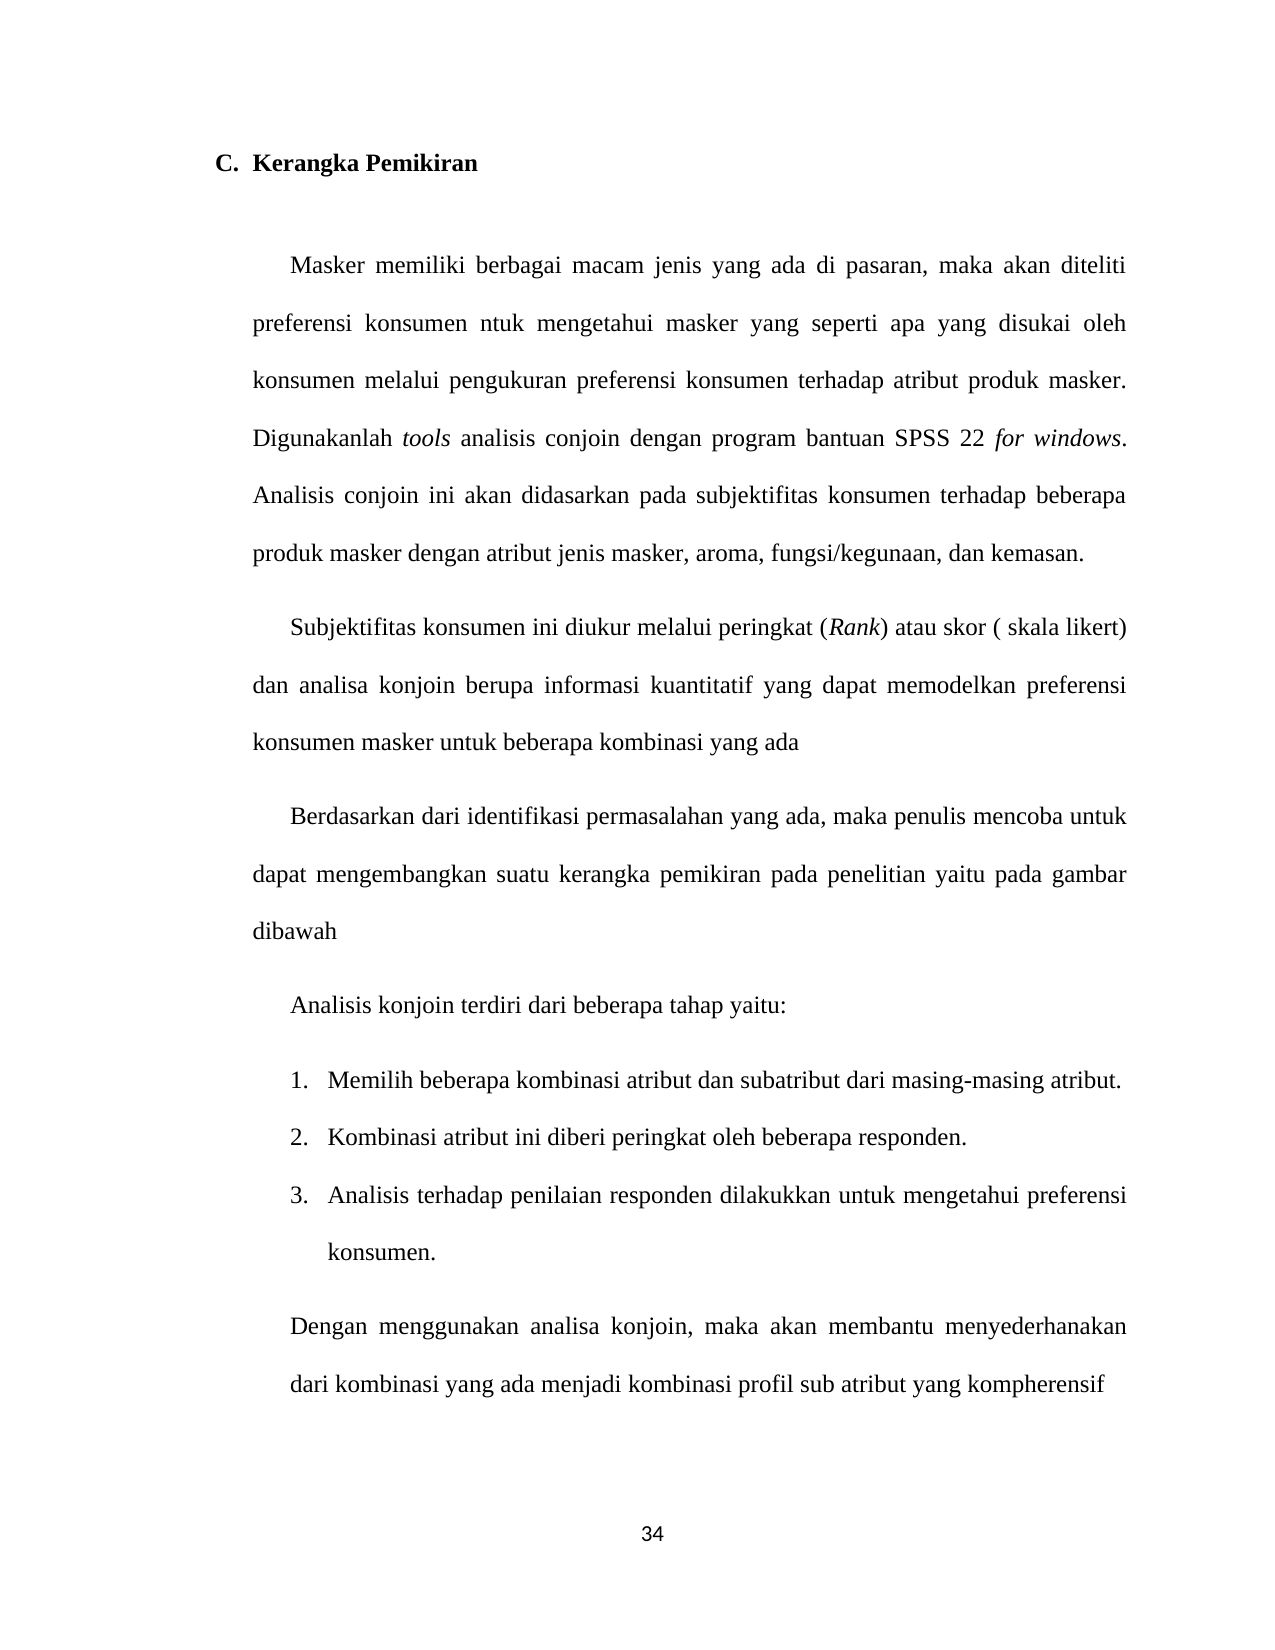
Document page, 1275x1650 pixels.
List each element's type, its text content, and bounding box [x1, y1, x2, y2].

list Analisis terhadap penilaian responden dilakukkan untuk mengetahui preferensi konsumen. [290, 1180, 1127, 1266]
text Analisis konjoin terdiri dari beberapa tahap yaitu: [252, 991, 1127, 1019]
list Kombinasi atribut ini diberi peringkat oleh beberapa responden. [290, 1122, 1127, 1151]
text Berdasarkan dari identifikasi permasalahan yang ada, maka penulis mencoba untuk dapat mengembangkan suatu kerangka pemikiran pada penelitian yaitu pada gambar dibawah [252, 801, 1127, 945]
text Dengan menggunakan analisa konjoin, maka akan membantu menyederhanakan dari kombinasi yang ada menjadi kombinasi profil sub atribut yang kompherensif [290, 1311, 1127, 1398]
list Kerangka Pemikiran [215, 148, 1127, 176]
text Subjektifitas konsumen ini diukur melalui peringkat (Rank) atau skor ( skala likert) dan analisa konjoin berupa informasi kuantitatif yang dapat memodelkan preferensi konsumen masker untuk beberapa kombinasi yang ada [252, 612, 1127, 756]
text Masker memiliki berbagai macam jenis yang ada di pasaran, maka akan diteliti preferensi konsumen ntuk mengetahui masker yang seperti apa yang disukai oleh konsumen melalui pengukuran preferensi konsumen terhadap atribut produk masker. Digunakanlah tools analisis conjoin dengan program bantuan SPSS 22 for windows. Analisis conjoin ini akan didasarkan pada subjektifitas konsumen terhadap beberapa produk masker dengan atribut jenis masker, aroma, fungsi/kegunaan, dan kemasan. [252, 251, 1127, 567]
list Memilih beberapa kombinasi atribut dan subatribut dari masing-masing atribut. [290, 1065, 1127, 1093]
